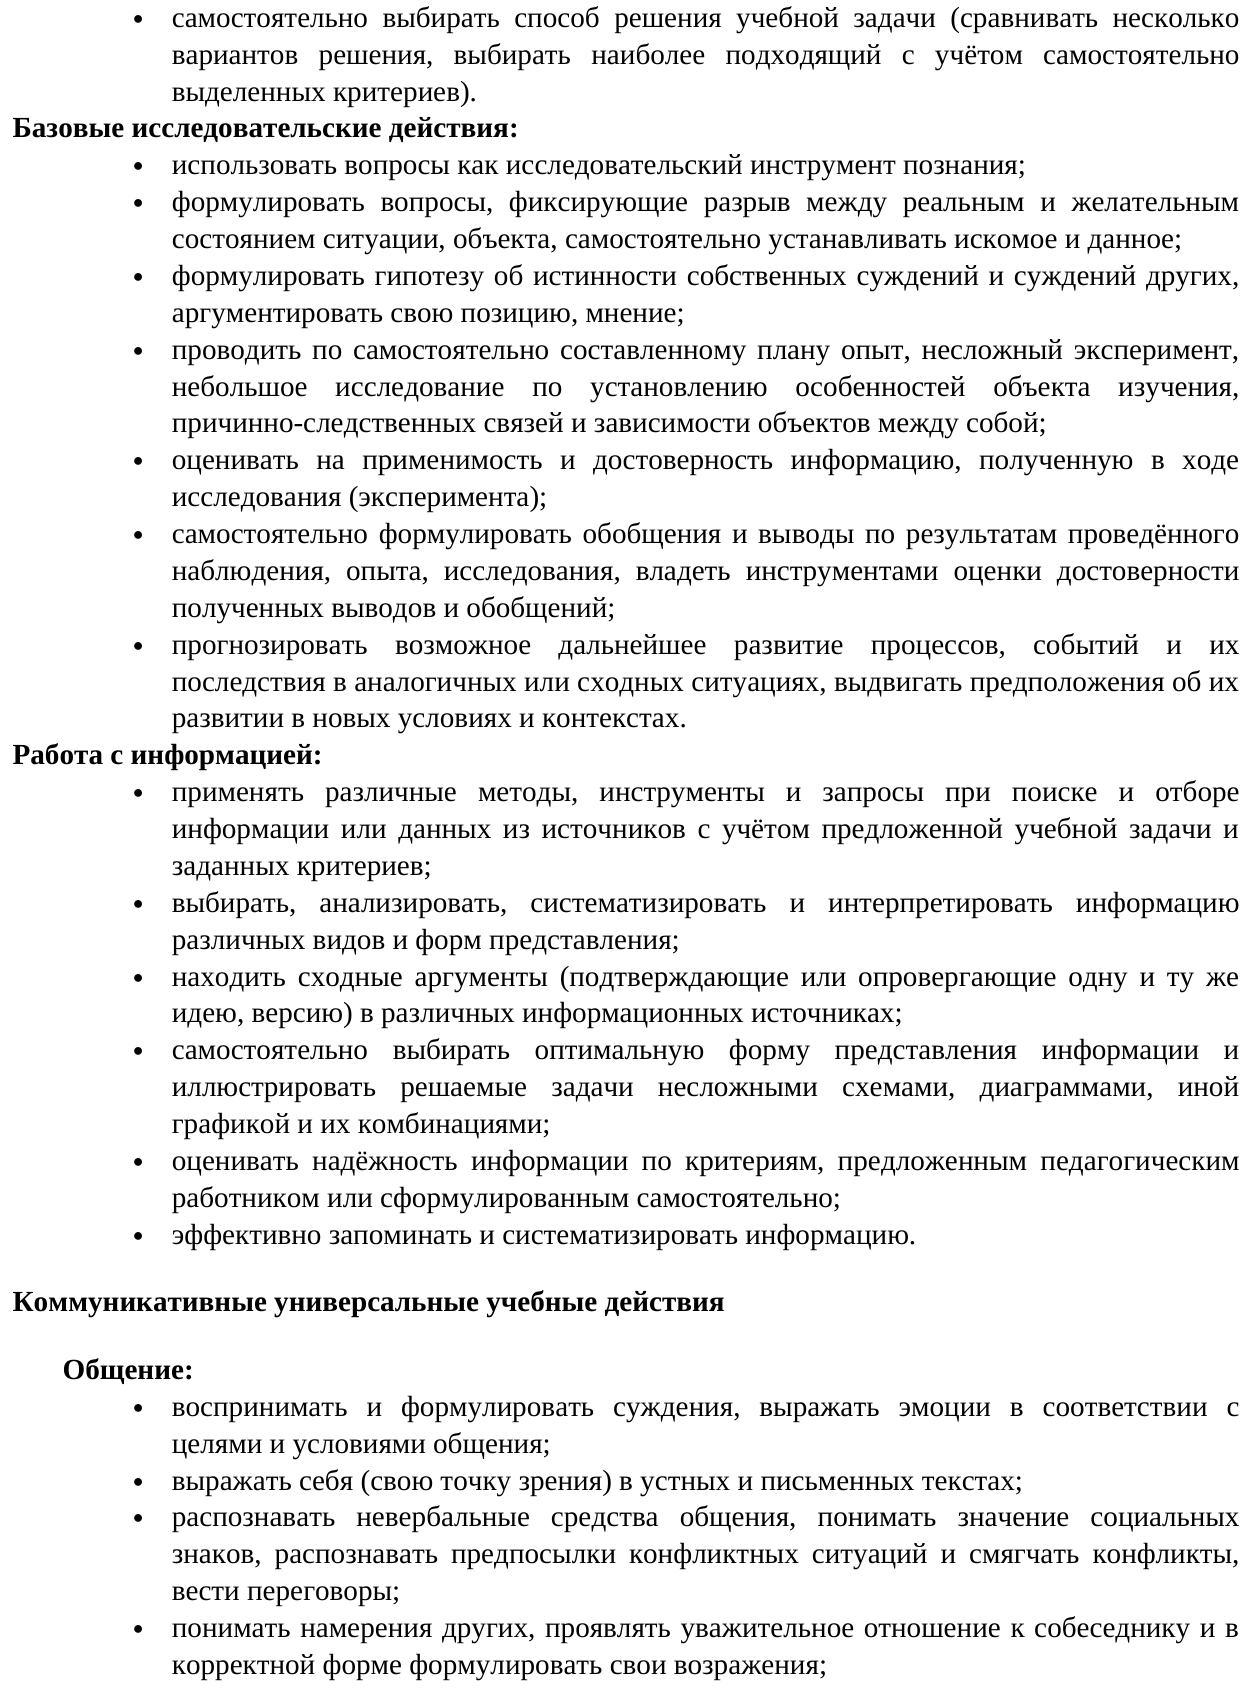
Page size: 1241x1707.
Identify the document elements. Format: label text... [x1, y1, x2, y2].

list проводить по самостоятельно составленному плану опыт, несложный эксперимент, небольшое исследование по установлению особенностей объекта изучения, причинно-следственных связей и зависимости объектов между собой; [134, 332, 1240, 439]
list использовать вопросы как исследовательский инструмент познания; [134, 147, 1240, 181]
list выражать себя (свою точку зрения) в устных и письменных текстах; [134, 1463, 1240, 1496]
list самостоятельно выбирать оптимальную форму представления информации и иллюстрировать решаемые задачи несложными схемами, диаграммами, иной графикой и их комбинациями; [134, 1032, 1240, 1140]
list оценивать на применимость и достоверность информацию, полученную в ходе исследования (эксперимента); [134, 442, 1240, 513]
list распознавать невербальные средства общения, понимать значение социальных знаков, распознавать предпосылки конфликтных ситуаций и смягчать конфликты, вести переговоры; [134, 1499, 1240, 1607]
list воспринимать и формулировать суждения, выражать эмоции в соответствии с целями и условиями общения; [134, 1389, 1240, 1459]
list формулировать гипотезу об истинности собственных суждений и суждений других, аргументировать свою позицию, мнение; [134, 258, 1240, 328]
text Коммуникативные универсальные учебные действия [12, 1284, 1240, 1318]
list находить сходные аргументы (подтверждающие или опровергающие одну и ту же идею, версию) в различных информационных источниках; [134, 959, 1240, 1029]
list самостоятельно формулировать обобщения и выводы по результатам проведённого наблюдения, опыта, исследования, владеть инструментами оценки достоверности полученных выводов и обобщений; [134, 516, 1240, 623]
text Общение: [0, 1352, 1240, 1386]
list понимать намерения других, проявлять уважительное отношение к собеседнику и в корректной форме формулировать свои возражения; [134, 1610, 1240, 1681]
list самостоятельно выбирать способ решения учебной задачи (сравнивать несколько вариантов решения, выбирать наиболее подходящий с учётом самостоятельно выделенных критериев). [134, 0, 1240, 107]
text Работа с информацией: [12, 737, 1240, 771]
list оценивать надёжность информации по критериям, предложенным педагогическим работником или сформулированным самостоятельно; [134, 1143, 1240, 1213]
text Базовые исследовательские действия: [12, 111, 1240, 144]
list прогнозировать возможное дальнейшее развитие процессов, событий и их последствия в аналогичных или сходных ситуациях, выдвигать предположения об их развитии в новых условиях и контекстах. [134, 627, 1240, 734]
list формулировать вопросы, фиксирующие разрыв между реальным и желательным состоянием ситуации, объекта, самостоятельно устанавливать искомое и данное; [134, 184, 1240, 255]
list эффективно запоминать и систематизировать информацию. [134, 1217, 1240, 1250]
list выбирать, анализировать, систематизировать и интерпретировать информацию различных видов и форм представления; [134, 885, 1240, 955]
list применять различные методы, инструменты и запросы при поиске и отборе информации или данных из источников с учётом предложенной учебной задачи и заданных критериев; [134, 774, 1240, 882]
